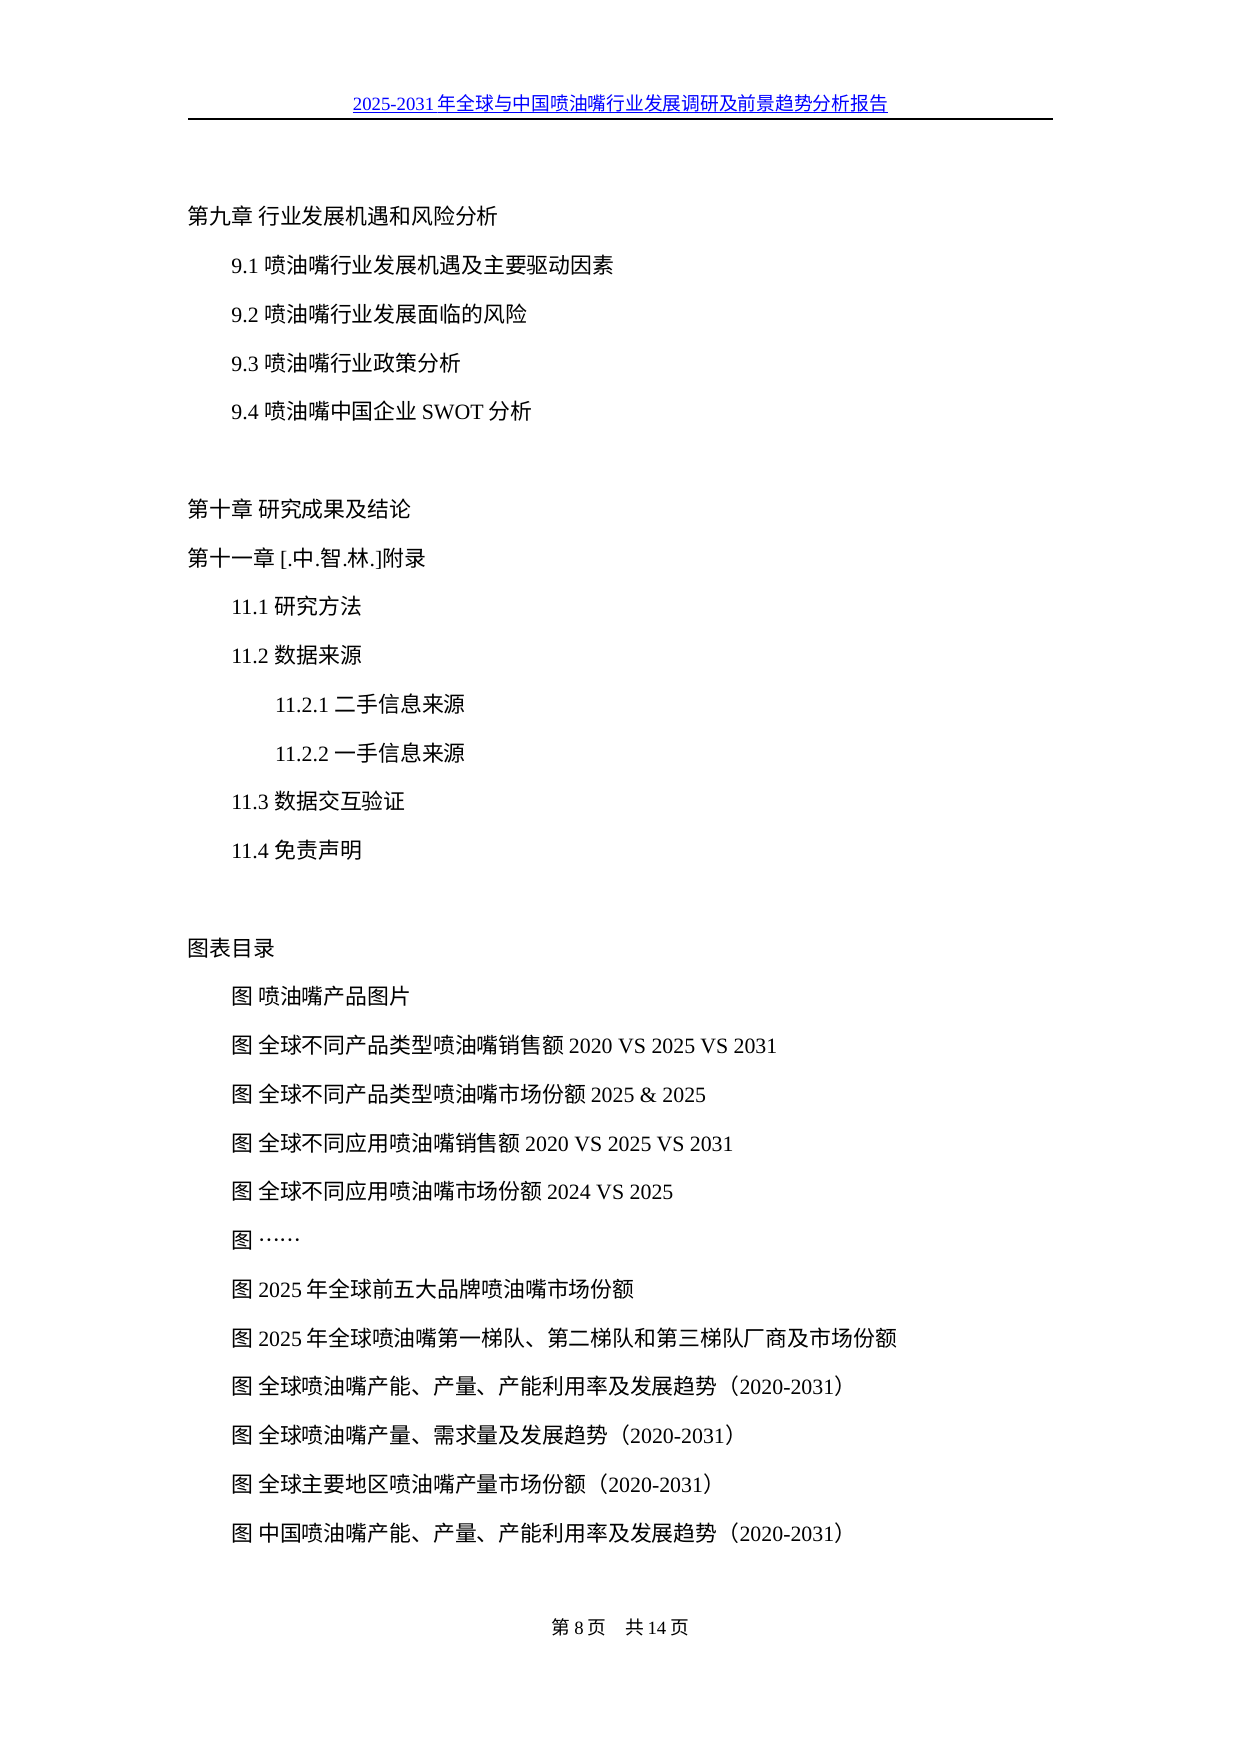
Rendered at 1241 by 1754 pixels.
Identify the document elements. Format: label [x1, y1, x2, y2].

text [187, 150, 1053, 1548]
